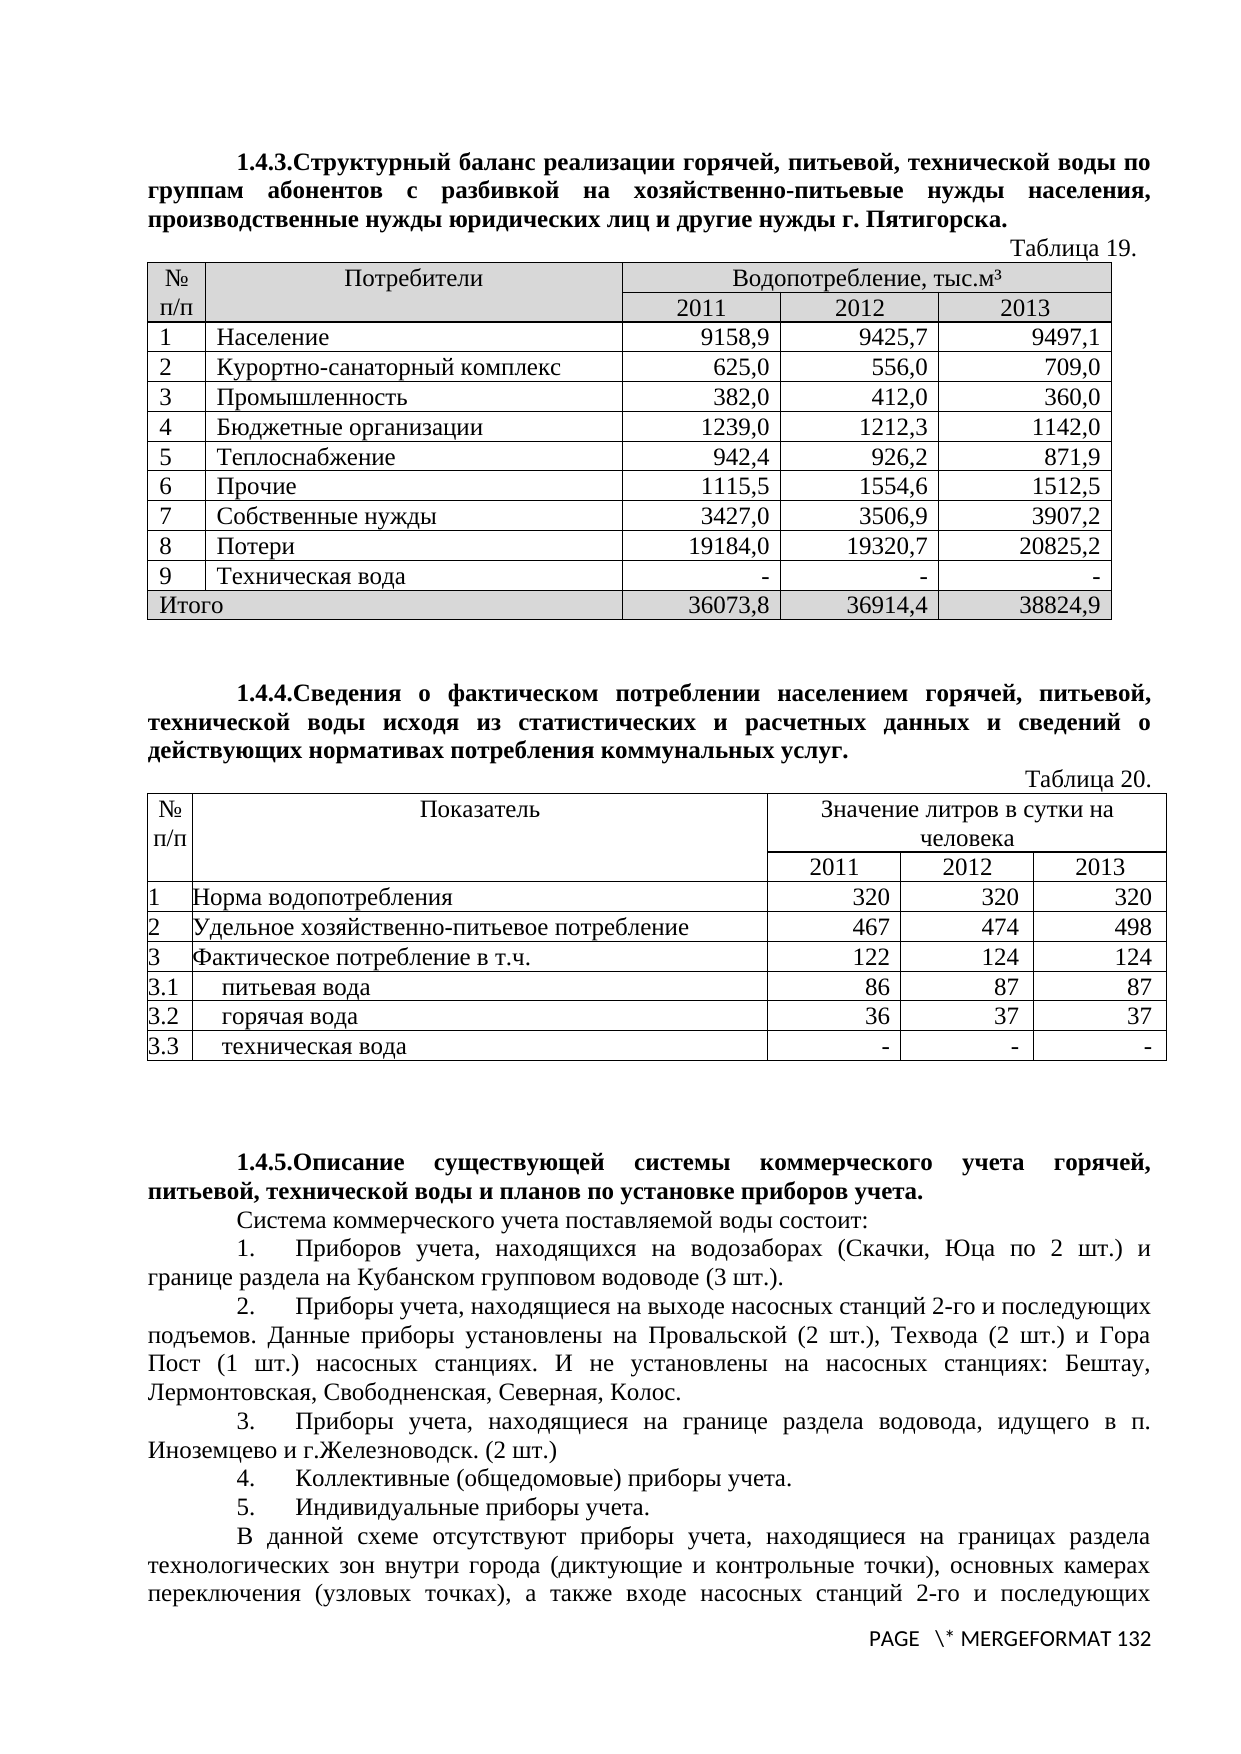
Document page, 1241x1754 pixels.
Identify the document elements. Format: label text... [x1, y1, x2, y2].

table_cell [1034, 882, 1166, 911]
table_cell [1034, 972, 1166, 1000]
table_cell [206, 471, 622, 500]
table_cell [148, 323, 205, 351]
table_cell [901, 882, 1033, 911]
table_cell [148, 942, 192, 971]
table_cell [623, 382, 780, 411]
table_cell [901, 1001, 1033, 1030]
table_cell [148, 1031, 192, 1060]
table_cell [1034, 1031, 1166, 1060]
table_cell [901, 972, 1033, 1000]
text 1.4.4.Сведения о фактическом потреблении населением горячей, питьевой, технической воды исходя из статистических и расчетных данных и сведений о действующих нормативах потребления коммунальных услуг. [148, 678, 1152, 764]
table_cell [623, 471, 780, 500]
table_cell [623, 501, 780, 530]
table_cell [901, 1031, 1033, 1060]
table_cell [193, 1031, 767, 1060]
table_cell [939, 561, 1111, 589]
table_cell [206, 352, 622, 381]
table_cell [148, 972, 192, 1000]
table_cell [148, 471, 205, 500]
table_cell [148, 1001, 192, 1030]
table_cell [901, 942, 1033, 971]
text Таблица 20. [148, 764, 1152, 793]
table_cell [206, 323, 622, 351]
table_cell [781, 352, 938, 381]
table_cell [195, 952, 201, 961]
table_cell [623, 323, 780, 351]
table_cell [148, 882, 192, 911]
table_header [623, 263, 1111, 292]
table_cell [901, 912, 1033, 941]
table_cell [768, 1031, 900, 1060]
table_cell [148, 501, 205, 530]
list Коллективные (общедомовые) приборы учета. [148, 1463, 1152, 1492]
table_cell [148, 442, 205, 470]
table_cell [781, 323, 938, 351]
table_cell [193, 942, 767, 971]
text 1.4.3.Структурный баланс реализации горячей, питьевой, технической воды по группам абонентов с разбивкой на хозяйственно-питьевые нужды населения, производственные нужды юридических лиц и другие нужды г. Пятигорска. [148, 147, 1152, 233]
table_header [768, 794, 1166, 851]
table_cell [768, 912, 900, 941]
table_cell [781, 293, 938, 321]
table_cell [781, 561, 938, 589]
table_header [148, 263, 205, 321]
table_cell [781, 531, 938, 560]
list Индивидуальные приборы учета. [148, 1492, 1152, 1521]
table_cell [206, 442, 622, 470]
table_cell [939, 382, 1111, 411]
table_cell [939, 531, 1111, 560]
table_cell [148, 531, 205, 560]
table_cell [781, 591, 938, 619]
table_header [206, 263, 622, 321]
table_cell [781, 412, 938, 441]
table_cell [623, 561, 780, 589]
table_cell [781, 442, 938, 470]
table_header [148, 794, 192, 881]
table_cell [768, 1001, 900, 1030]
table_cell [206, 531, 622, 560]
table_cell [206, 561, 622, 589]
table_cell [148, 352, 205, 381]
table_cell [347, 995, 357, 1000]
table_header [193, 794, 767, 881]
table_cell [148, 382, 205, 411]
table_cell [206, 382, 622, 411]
list Приборы учета, находящиеся на выходе насосных станций 2-го и последующих подъемов. Данные приборы установлены на Провальской (2 шт.), Техвода (2 шт.) и Гора Пост (1 шт.) насосных станциях. И не установлены на насосных станциях: Бештау, Лермонтовская, Свободненская, Северная, Колос. [148, 1291, 1152, 1406]
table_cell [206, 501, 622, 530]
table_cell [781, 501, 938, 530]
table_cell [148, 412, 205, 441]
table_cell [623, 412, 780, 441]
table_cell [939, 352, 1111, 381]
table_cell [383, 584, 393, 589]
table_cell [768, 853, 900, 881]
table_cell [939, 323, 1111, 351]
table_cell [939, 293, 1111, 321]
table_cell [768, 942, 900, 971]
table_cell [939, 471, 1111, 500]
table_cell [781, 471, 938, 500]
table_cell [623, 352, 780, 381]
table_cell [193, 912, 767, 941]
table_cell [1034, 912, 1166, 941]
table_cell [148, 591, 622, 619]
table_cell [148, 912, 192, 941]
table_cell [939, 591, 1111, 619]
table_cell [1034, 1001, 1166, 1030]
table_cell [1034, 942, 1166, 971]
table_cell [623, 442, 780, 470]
list Приборов учета, находящихся на водозаборах (Скачки, Юца по 2 шт.) и границе раздела на Кубанском групповом водоводе (3 шт.). [148, 1233, 1152, 1291]
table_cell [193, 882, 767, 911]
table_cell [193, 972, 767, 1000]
text Таблица 19. [148, 233, 1137, 262]
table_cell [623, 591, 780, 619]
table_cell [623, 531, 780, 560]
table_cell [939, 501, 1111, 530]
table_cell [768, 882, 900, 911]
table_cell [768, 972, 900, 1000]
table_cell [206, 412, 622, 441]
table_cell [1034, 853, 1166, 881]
list Приборы учета, находящиеся на границе раздела водовода, идущего в п. Иноземцево и г.Железноводск. (2 шт.) [148, 1406, 1152, 1463]
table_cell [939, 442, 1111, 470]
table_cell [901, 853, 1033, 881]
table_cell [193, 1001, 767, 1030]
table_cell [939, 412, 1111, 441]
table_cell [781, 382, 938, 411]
text 1.4.5.Описание существующей системы коммерческого учета горячей, питьевой, технической воды и планов по установке приборов учета. [148, 1147, 1152, 1205]
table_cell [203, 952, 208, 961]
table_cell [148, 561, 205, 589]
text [148, 1521, 1152, 1607]
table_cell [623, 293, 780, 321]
text Система коммерческого учета поставляемой воды состоит: [148, 1205, 1152, 1233]
